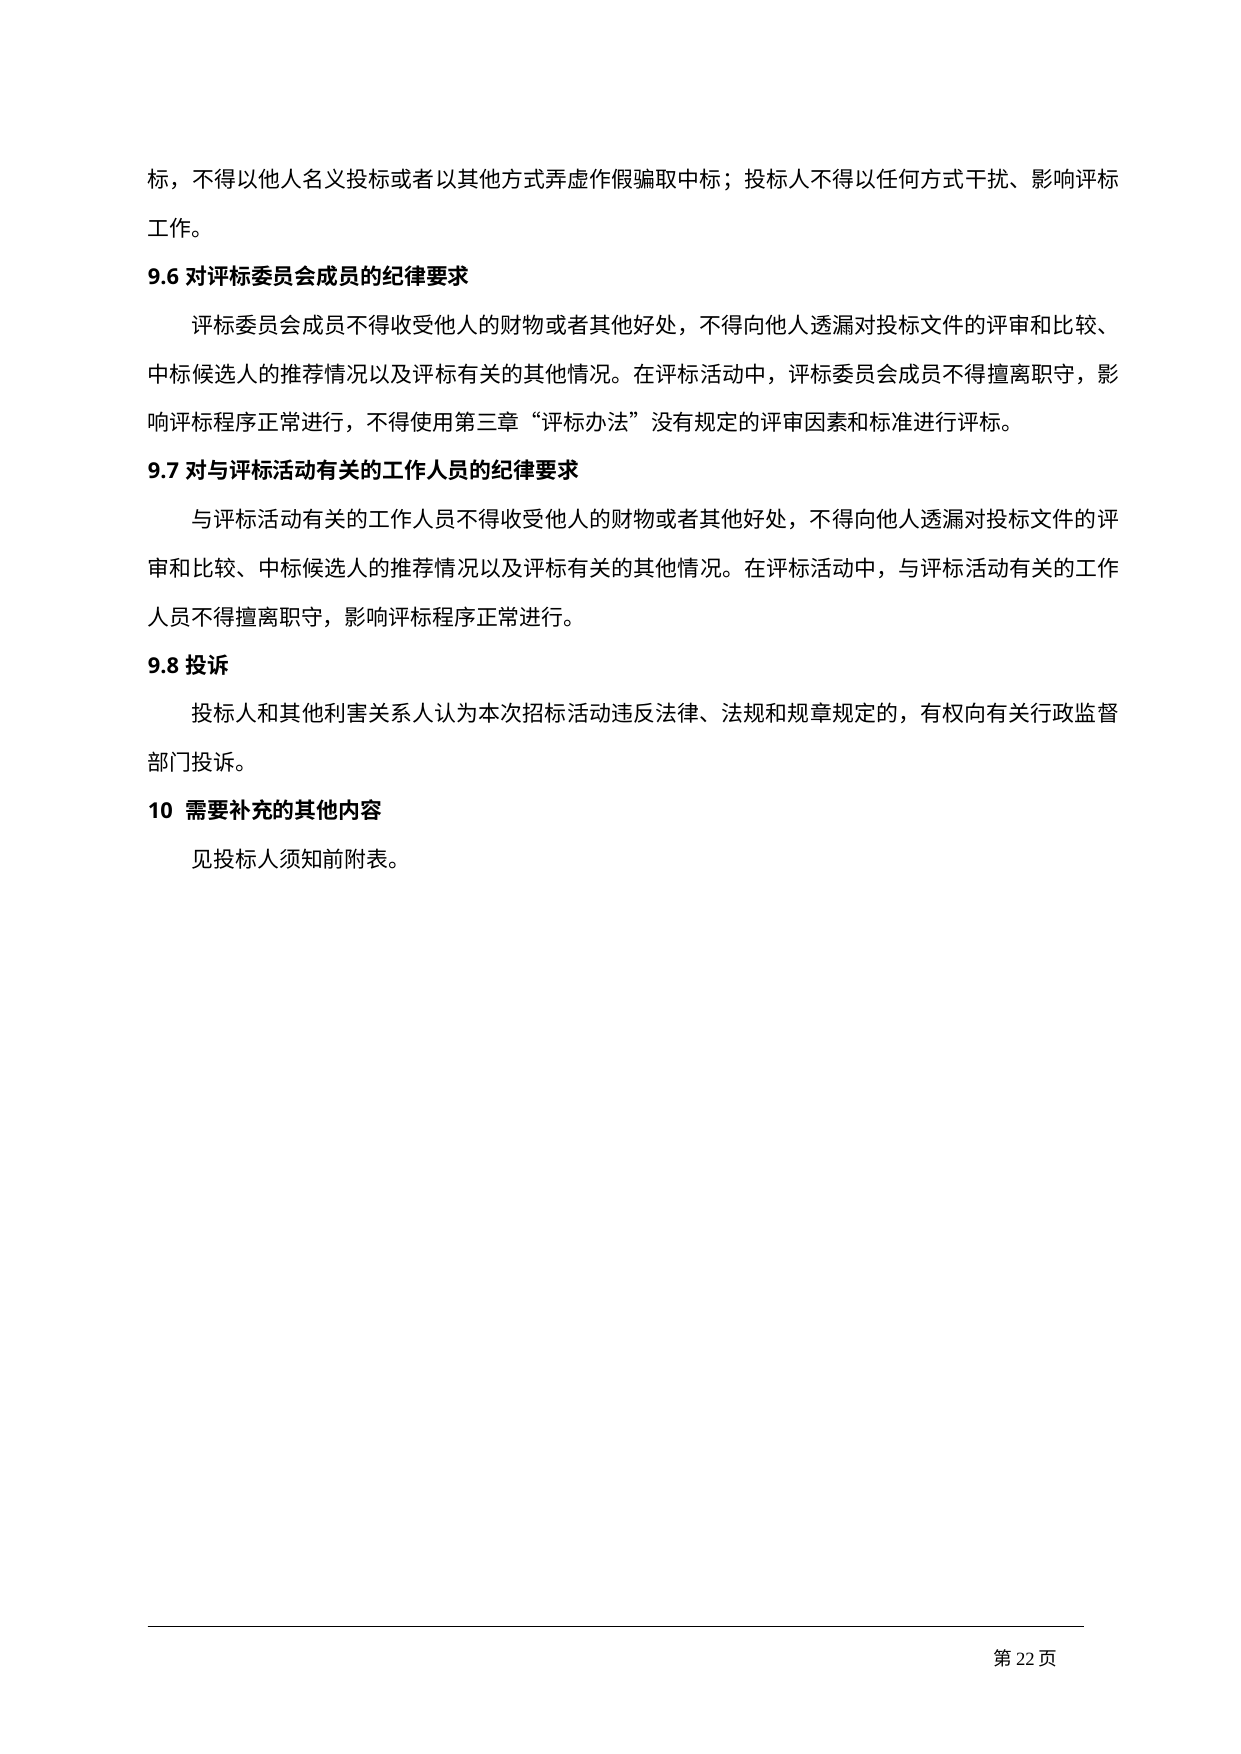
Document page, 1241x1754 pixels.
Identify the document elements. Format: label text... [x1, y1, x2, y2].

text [148, 162, 1122, 243]
list 对评标委员会成员的纪律要求 [148, 259, 1122, 292]
text 评标委员会成员不得收受他人的财物或者其他好处，不得向他人透漏对投标文件的评审和比较、中标候选人的推荐情况以及评标有关的其他情况。在评标活动中，评标委员会成员不得擅离职守，影响评标程序正常进行，不得使用第三章“评标办法”没有规定的评审因素和标准进行评标。 [148, 307, 1122, 437]
list 对与评标活动有关的工作人员的纪律要求 [148, 453, 1122, 486]
list 需要补充的其他内容 [148, 793, 1122, 825]
list 投诉 [148, 647, 1122, 680]
text 投标人和其他利害关系人认为本次招标活动违反法律、法规和规章规定的，有权向有关行政监督部门投诉。 [148, 696, 1122, 777]
text 与评标活动有关的工作人员不得收受他人的财物或者其他好处，不得向他人透漏对投标文件的评审和比较、中标候选人的推荐情况以及评标有关的其他情况。在评标活动中，与评标活动有关的工作人员不得擅离职守，影响评标程序正常进行。 [148, 502, 1122, 632]
text 见投标人须知前附表。 [148, 841, 1122, 874]
